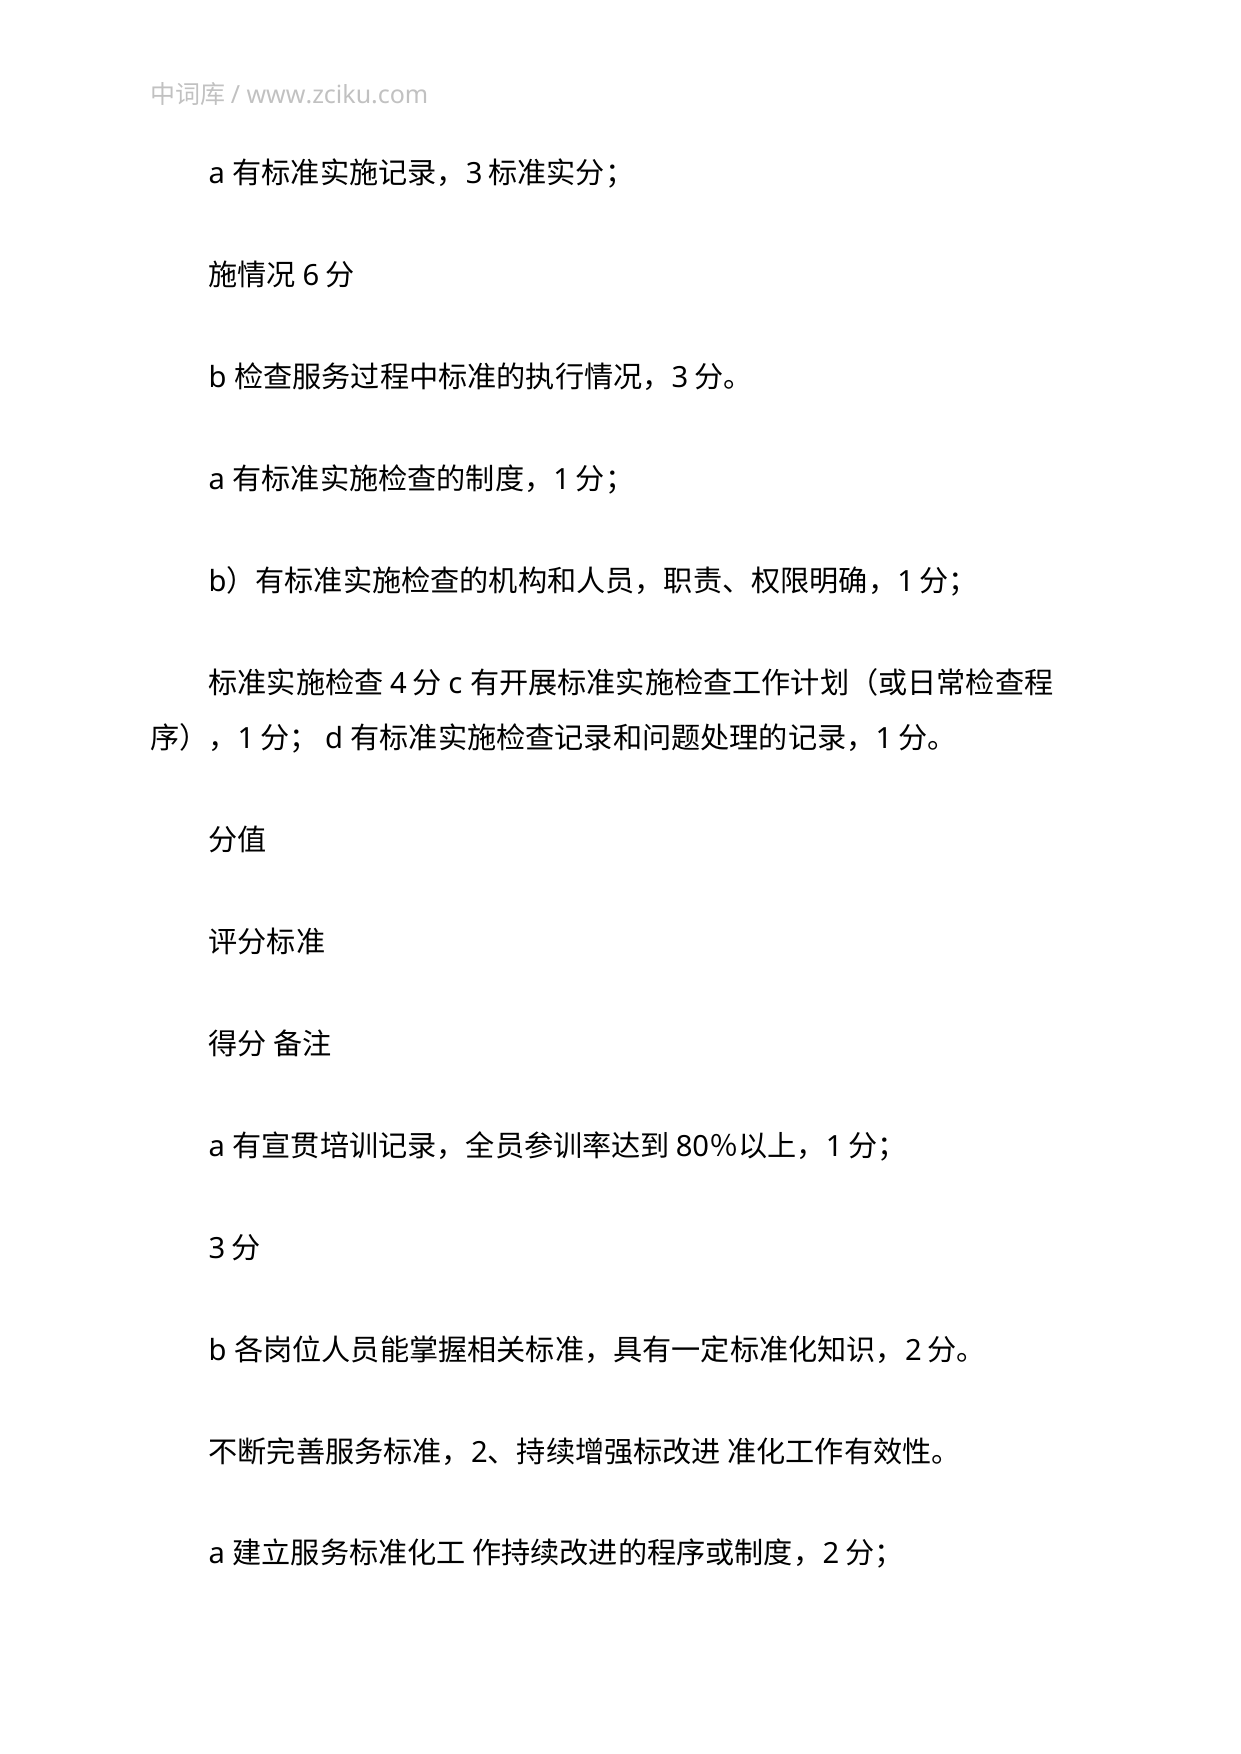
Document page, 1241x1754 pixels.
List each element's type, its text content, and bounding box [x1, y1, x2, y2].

text a 有标准实施记录，3标准实分； [150, 150, 1090, 192]
text 标准实施检查 4分 c 有开展标准实施检查工作计划（或日常检查程序），1分； d 有标准实施检查记录和问题处理的记录，1分。 [150, 660, 1090, 757]
text a 建立服务标准化工 作持续改进的程序或制度，2分； [150, 1530, 1090, 1572]
text a 有标准实施检查的制度，1分； [150, 456, 1090, 498]
text 评分标准 [150, 919, 1090, 961]
text 3分 [150, 1224, 1090, 1267]
text 得分 备注 [150, 1020, 1090, 1063]
text a 有宣贯培训记录，全员参训率达到80％以上，1分； [150, 1122, 1090, 1164]
text 施情况 6分 [150, 252, 1090, 294]
text b 检查服务过程中标准的执行情况，3分。 [150, 354, 1090, 396]
text b 各岗位人员能掌握相关标准，具有一定标准化知识，2分。 [150, 1326, 1090, 1368]
text b）有标准实施检查的机构和人员，职责、权限明确，1分； [150, 558, 1090, 600]
text 不断完善服务标准，2、持续增强标改进 准化工作有效性。 [150, 1428, 1090, 1471]
text 分值 [150, 817, 1090, 859]
